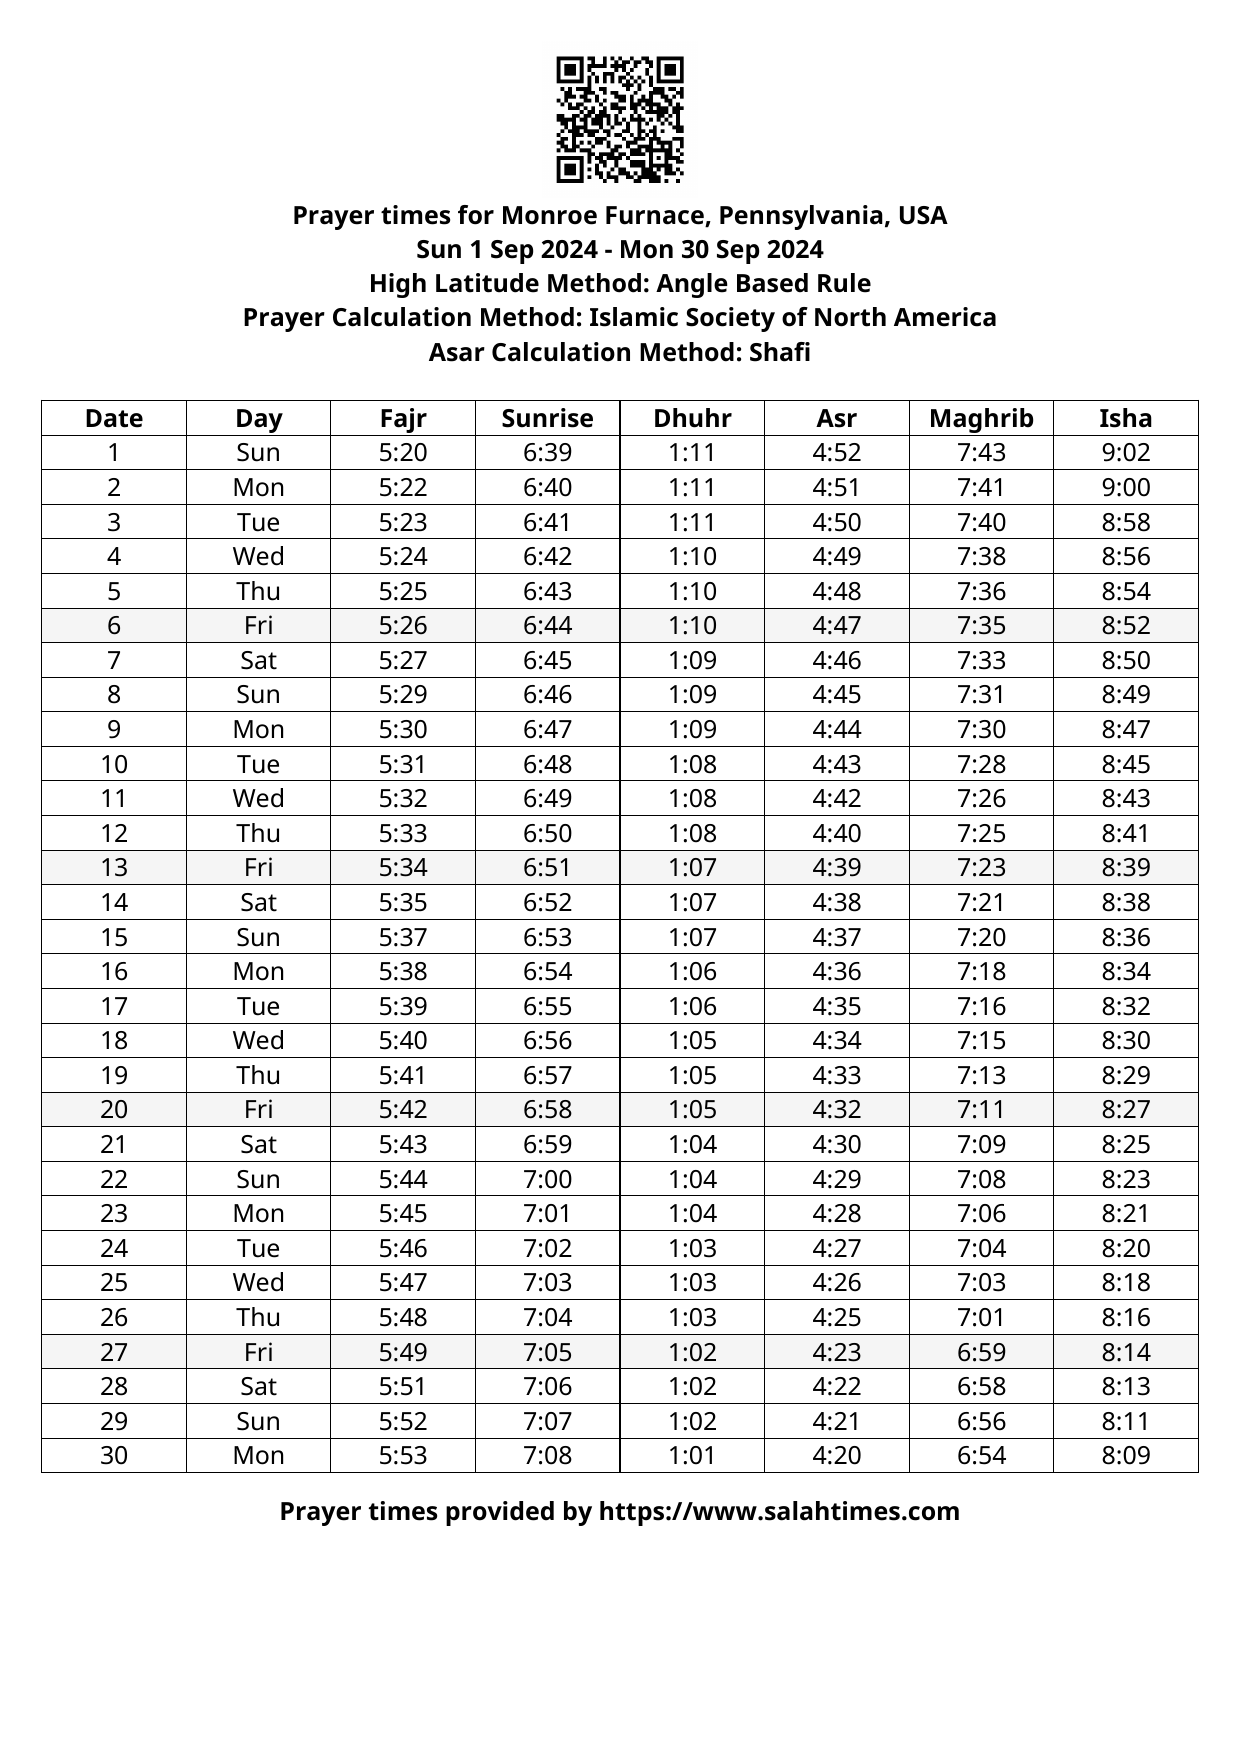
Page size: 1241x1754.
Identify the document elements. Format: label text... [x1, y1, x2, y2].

table_cell 5:30 [331, 712, 475, 746]
table_cell 1:11 [621, 436, 764, 469]
table_cell 7:25 [910, 816, 1053, 849]
table_cell Wed [187, 781, 330, 815]
table_cell 5:49 [331, 1335, 475, 1368]
text Prayer Calculation Method: Islamic Society of North America [42, 300, 1198, 334]
table_cell 7:33 [910, 643, 1053, 677]
table_header Isha [1054, 401, 1198, 434]
table_header Asr [765, 401, 909, 434]
table_cell 4:25 [765, 1300, 909, 1334]
table_cell 7:04 [910, 1231, 1053, 1264]
table_cell 7:23 [910, 851, 1053, 884]
table_cell 4:51 [765, 470, 909, 504]
table_cell 11 [42, 781, 186, 815]
table_cell Thu [187, 1300, 330, 1334]
table_cell 5:24 [331, 539, 475, 573]
table_cell 8:34 [1054, 954, 1198, 988]
table_cell 8:54 [1054, 574, 1198, 607]
text High Latitude Method: Angle Based Rule [42, 266, 1198, 300]
table_cell 6:54 [476, 954, 619, 988]
table_cell 5:22 [331, 470, 475, 504]
table_cell Tue [187, 505, 330, 538]
table_cell 5:37 [331, 920, 475, 953]
table_cell 5:23 [331, 505, 475, 538]
table_cell 1:01 [621, 1439, 764, 1472]
table_header Sunrise [476, 401, 619, 434]
table_cell 18 [42, 1024, 186, 1057]
table_header Dhuhr [621, 401, 764, 434]
table_cell 6:51 [476, 851, 619, 884]
table_cell 8:41 [1054, 816, 1198, 849]
table_cell 7:41 [910, 470, 1053, 504]
table_cell 1:03 [621, 1266, 764, 1299]
table_cell 6:58 [476, 1093, 619, 1126]
table_cell 7:03 [910, 1266, 1053, 1299]
table_cell 6:48 [476, 747, 619, 780]
table_cell 20 [42, 1093, 186, 1126]
table_cell 29 [42, 1404, 186, 1437]
table_cell 4:27 [765, 1231, 909, 1264]
table_cell 7:40 [910, 505, 1053, 538]
table_cell 27 [42, 1335, 186, 1368]
table_cell 6:53 [476, 920, 619, 953]
table_cell 1:07 [621, 851, 764, 884]
table_cell Sat [187, 1127, 330, 1161]
table_cell 8:13 [1054, 1369, 1198, 1403]
table_cell 6:52 [476, 885, 619, 919]
table_cell 6:47 [476, 712, 619, 746]
table_cell Wed [187, 1024, 330, 1057]
table_cell 5:29 [331, 678, 475, 711]
table_cell 5:43 [331, 1127, 475, 1161]
table_cell 7:08 [476, 1439, 619, 1472]
table_cell 7:09 [910, 1127, 1053, 1161]
table_cell 5:45 [331, 1196, 475, 1230]
table_cell 8:29 [1054, 1058, 1198, 1092]
table_cell 7:01 [910, 1300, 1053, 1334]
picture [542, 41, 699, 198]
table_cell 6 [42, 609, 186, 642]
table_cell 5:35 [331, 885, 475, 919]
table_cell 8:43 [1054, 781, 1198, 815]
table_cell 22 [42, 1162, 186, 1195]
table_cell 7:08 [910, 1162, 1053, 1195]
table_cell 1:09 [621, 643, 764, 677]
table_cell Tue [187, 989, 330, 1022]
table_cell 7:35 [910, 609, 1053, 642]
table_cell 6:43 [476, 574, 619, 607]
table_cell 1:05 [621, 1058, 764, 1092]
table_cell 6:59 [910, 1335, 1053, 1368]
table_header Maghrib [910, 401, 1053, 434]
table_cell 5:20 [331, 436, 475, 469]
table_cell 6:45 [476, 643, 619, 677]
table_cell 6:56 [910, 1404, 1053, 1437]
text Sun 1 Sep 2024 - Mon 30 Sep 2024 [42, 232, 1198, 266]
table_cell 4:33 [765, 1058, 909, 1092]
table_cell 25 [42, 1266, 186, 1299]
table_cell Sun [187, 1162, 330, 1195]
table_cell 4:39 [765, 851, 909, 884]
table_cell 30 [42, 1439, 186, 1472]
table_cell 1:10 [621, 539, 764, 573]
table_cell 4:48 [765, 574, 909, 607]
table_cell 4:38 [765, 885, 909, 919]
table_cell 5:31 [331, 747, 475, 780]
table_cell 28 [42, 1369, 186, 1403]
table_cell 7:01 [476, 1196, 619, 1230]
table_cell 1:10 [621, 574, 764, 607]
table_cell 7:21 [910, 885, 1053, 919]
table_cell 16 [42, 954, 186, 988]
table_cell 1:03 [621, 1231, 764, 1264]
table_cell 4:26 [765, 1266, 909, 1299]
text Asar Calculation Method: Shafi [42, 334, 1198, 368]
table_cell 9:00 [1054, 470, 1198, 504]
table_cell 4:21 [765, 1404, 909, 1437]
table_cell 6:55 [476, 989, 619, 1022]
table_cell Mon [187, 1439, 330, 1472]
table_cell 7:07 [476, 1404, 619, 1437]
table_cell 1:06 [621, 989, 764, 1022]
table_header Day [187, 401, 330, 434]
table_cell 5:51 [331, 1369, 475, 1403]
table_cell 1:02 [621, 1369, 764, 1403]
table_cell 1:04 [621, 1196, 764, 1230]
table_cell 5:40 [331, 1024, 475, 1057]
table_cell 5:47 [331, 1266, 475, 1299]
table_cell 4:36 [765, 954, 909, 988]
table_cell 6:39 [476, 436, 619, 469]
table_cell 8:18 [1054, 1266, 1198, 1299]
table_cell 5:46 [331, 1231, 475, 1264]
table_cell 4:46 [765, 643, 909, 677]
table_cell 7:06 [476, 1369, 619, 1403]
table_cell 6:54 [910, 1439, 1053, 1472]
table_cell 1:03 [621, 1300, 764, 1334]
table_cell 26 [42, 1300, 186, 1334]
table_cell 4 [42, 539, 186, 573]
table_cell 13 [42, 851, 186, 884]
table_cell 7:06 [910, 1196, 1053, 1230]
table_cell 7:13 [910, 1058, 1053, 1092]
table_cell 4:50 [765, 505, 909, 538]
table_cell 8:21 [1054, 1196, 1198, 1230]
table_cell 1:02 [621, 1335, 764, 1368]
table_cell 7:38 [910, 539, 1053, 573]
table_cell 7:20 [910, 920, 1053, 953]
table_cell Tue [187, 747, 330, 780]
table_cell 5:25 [331, 574, 475, 607]
table_cell 7 [42, 643, 186, 677]
table_cell 7:18 [910, 954, 1053, 988]
table_cell 4:49 [765, 539, 909, 573]
table_cell 7:16 [910, 989, 1053, 1022]
table_cell 7:28 [910, 747, 1053, 780]
table_cell 8:11 [1054, 1404, 1198, 1437]
table_cell 6:50 [476, 816, 619, 849]
table_cell 8:14 [1054, 1335, 1198, 1368]
table_cell Sun [187, 1404, 330, 1437]
table_cell 7:26 [910, 781, 1053, 815]
table_cell 8:38 [1054, 885, 1198, 919]
table_cell 12 [42, 816, 186, 849]
table_cell 8 [42, 678, 186, 711]
table_cell 8:27 [1054, 1093, 1198, 1126]
table_cell 6:56 [476, 1024, 619, 1057]
table_cell 4:29 [765, 1162, 909, 1195]
table_cell Thu [187, 574, 330, 607]
table_cell 5:34 [331, 851, 475, 884]
table_cell 5:52 [331, 1404, 475, 1437]
table_cell 4:43 [765, 747, 909, 780]
table_cell 5:39 [331, 989, 475, 1022]
table_cell 8:32 [1054, 989, 1198, 1022]
table_cell 1:07 [621, 885, 764, 919]
table_cell 1:11 [621, 470, 764, 504]
table_cell 1:09 [621, 712, 764, 746]
table_cell 8:52 [1054, 609, 1198, 642]
text Prayer times for Monroe Furnace, Pennsylvania, USA [42, 198, 1198, 232]
table_cell 8:30 [1054, 1024, 1198, 1057]
text Prayer times provided by https://www.salahtimes.com [42, 1494, 1198, 1528]
table_cell Sun [187, 920, 330, 953]
table_cell 6:49 [476, 781, 619, 815]
table_cell 5:41 [331, 1058, 475, 1092]
table_cell 8:49 [1054, 678, 1198, 711]
table_cell 7:30 [910, 712, 1053, 746]
table_cell 1:10 [621, 609, 764, 642]
table_cell 1:06 [621, 954, 764, 988]
table_cell 7:43 [910, 436, 1053, 469]
table_cell 6:42 [476, 539, 619, 573]
table_cell Sun [187, 436, 330, 469]
table_cell Sat [187, 1369, 330, 1403]
table_cell 8:36 [1054, 920, 1198, 953]
table_cell 8:23 [1054, 1162, 1198, 1195]
table_cell 6:59 [476, 1127, 619, 1161]
table_cell 4:32 [765, 1093, 909, 1126]
table_cell 5:42 [331, 1093, 475, 1126]
table_cell Thu [187, 1058, 330, 1092]
table_cell 7:31 [910, 678, 1053, 711]
table_cell 5:38 [331, 954, 475, 988]
table_cell Mon [187, 954, 330, 988]
table_cell 6:40 [476, 470, 619, 504]
table_cell Wed [187, 539, 330, 573]
table_cell 4:42 [765, 781, 909, 815]
table_cell 4:20 [765, 1439, 909, 1472]
table_cell 5 [42, 574, 186, 607]
table_cell 5:44 [331, 1162, 475, 1195]
table_cell 4:23 [765, 1335, 909, 1368]
table_cell Mon [187, 712, 330, 746]
table_cell Fri [187, 1335, 330, 1368]
table_cell 5:53 [331, 1439, 475, 1472]
table_cell 8:09 [1054, 1439, 1198, 1472]
table_cell 8:50 [1054, 643, 1198, 677]
table_cell 4:22 [765, 1369, 909, 1403]
table_cell 1:08 [621, 816, 764, 849]
table_cell 6:58 [910, 1369, 1053, 1403]
table_cell 1:04 [621, 1127, 764, 1161]
table_cell 4:45 [765, 678, 909, 711]
table_cell 6:46 [476, 678, 619, 711]
table_cell 6:57 [476, 1058, 619, 1092]
table_cell 8:25 [1054, 1127, 1198, 1161]
table_cell 8:56 [1054, 539, 1198, 573]
table_cell 4:47 [765, 609, 909, 642]
table_cell 6:41 [476, 505, 619, 538]
table_cell 24 [42, 1231, 186, 1264]
table_cell 8:45 [1054, 747, 1198, 780]
table_cell 7:04 [476, 1300, 619, 1334]
table_cell 7:02 [476, 1231, 619, 1264]
table_cell Sat [187, 885, 330, 919]
table_cell 8:47 [1054, 712, 1198, 746]
table_cell 4:34 [765, 1024, 909, 1057]
table_cell 1:07 [621, 920, 764, 953]
table_cell 1 [42, 436, 186, 469]
table_cell Thu [187, 816, 330, 849]
table_cell 7:36 [910, 574, 1053, 607]
table_cell 2 [42, 470, 186, 504]
table_cell 1:08 [621, 747, 764, 780]
table_cell Sun [187, 678, 330, 711]
table_cell 1:09 [621, 678, 764, 711]
table_cell Fri [187, 1093, 330, 1126]
table_cell Mon [187, 1196, 330, 1230]
table_cell Tue [187, 1231, 330, 1264]
table_cell 5:33 [331, 816, 475, 849]
table_cell 19 [42, 1058, 186, 1092]
table_cell 4:35 [765, 989, 909, 1022]
table_cell 15 [42, 920, 186, 953]
table_cell 7:15 [910, 1024, 1053, 1057]
table_cell 4:28 [765, 1196, 909, 1230]
table_cell 5:32 [331, 781, 475, 815]
table_cell 8:20 [1054, 1231, 1198, 1264]
table_cell Wed [187, 1266, 330, 1299]
table_cell 1:05 [621, 1093, 764, 1126]
table_cell 7:03 [476, 1266, 619, 1299]
table_cell 1:05 [621, 1024, 764, 1057]
table_cell Mon [187, 470, 330, 504]
table_cell 7:11 [910, 1093, 1053, 1126]
table_cell 9:02 [1054, 436, 1198, 469]
table_cell 23 [42, 1196, 186, 1230]
table_cell Fri [187, 851, 330, 884]
table_cell 4:52 [765, 436, 909, 469]
table_cell Fri [187, 609, 330, 642]
table_cell 7:00 [476, 1162, 619, 1195]
table_cell 8:16 [1054, 1300, 1198, 1334]
table_cell 9 [42, 712, 186, 746]
table_cell 21 [42, 1127, 186, 1161]
table_cell 6:44 [476, 609, 619, 642]
table_cell 7:05 [476, 1335, 619, 1368]
table_cell Sat [187, 643, 330, 677]
table_cell 4:44 [765, 712, 909, 746]
table_cell 17 [42, 989, 186, 1022]
table_cell 5:27 [331, 643, 475, 677]
table_cell 1:11 [621, 505, 764, 538]
table_cell 1:02 [621, 1404, 764, 1437]
table_cell 5:26 [331, 609, 475, 642]
table_cell 14 [42, 885, 186, 919]
table_cell 1:08 [621, 781, 764, 815]
table_cell 5:48 [331, 1300, 475, 1334]
table_cell 1:04 [621, 1162, 764, 1195]
table_cell 8:58 [1054, 505, 1198, 538]
table_cell 3 [42, 505, 186, 538]
table_cell 8:39 [1054, 851, 1198, 884]
table_cell 10 [42, 747, 186, 780]
table_cell 4:30 [765, 1127, 909, 1161]
table_header Date [42, 401, 186, 434]
table_header Fajr [331, 401, 475, 434]
table_cell 4:40 [765, 816, 909, 849]
table_cell 4:37 [765, 920, 909, 953]
